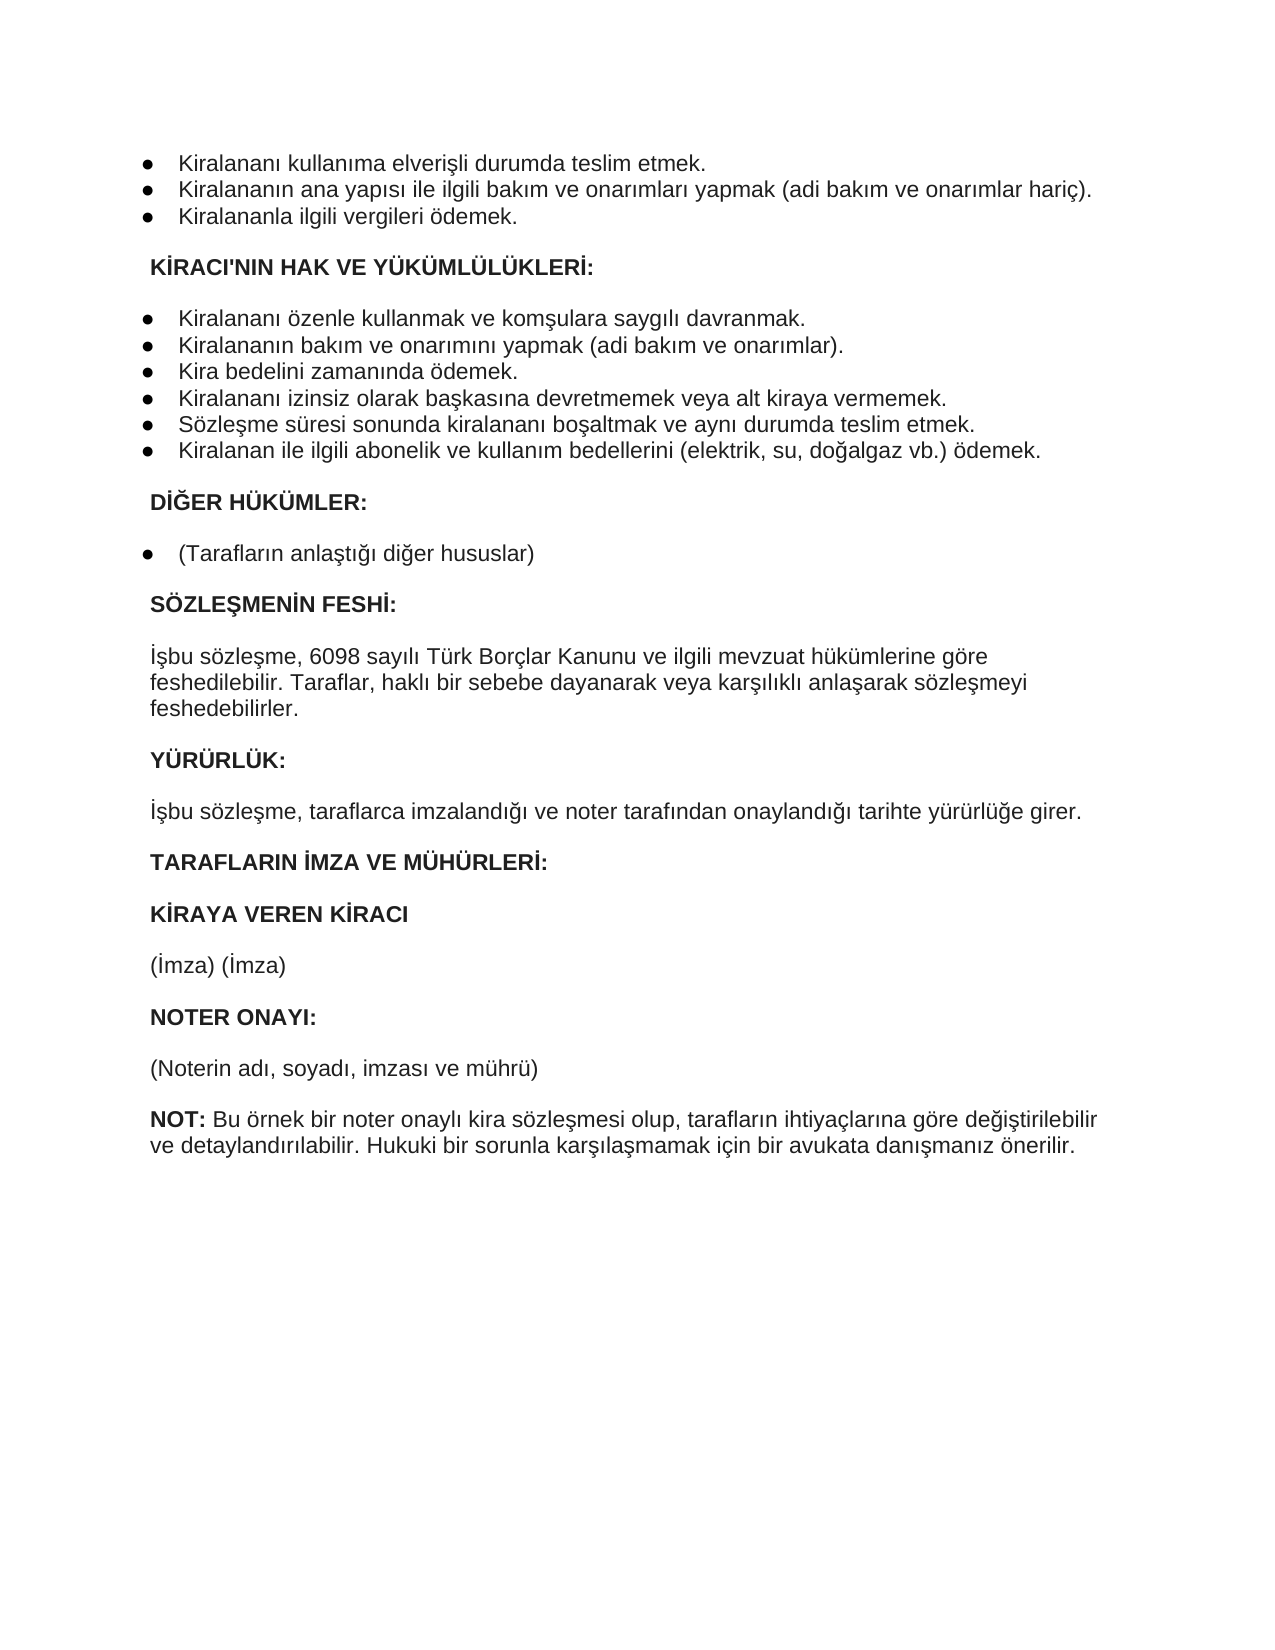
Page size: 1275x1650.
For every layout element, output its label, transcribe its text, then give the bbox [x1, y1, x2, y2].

text DİĞER HÜKÜMLER: [150, 488, 1125, 515]
list Kiralananın ana yapısı ile ilgili bakım ve onarımları yapmak (adi bakım ve onarımlar hariç). [141, 176, 1125, 203]
list Kiralananı özenle kullanmak ve komşulara saygılı davranmak. [141, 305, 1125, 332]
text SÖZLEŞMENİN FESHİ: [150, 591, 1125, 618]
text TARAFLARIN İMZA VE MÜHÜRLERİ: [150, 849, 1125, 876]
text (İmza) (İmza) [150, 952, 1125, 978]
text İşbu sözleşme, taraflarca imzalandığı ve noter tarafından onaylandığı tarihte yürürlüğe girer. [150, 798, 1125, 824]
text KİRAYA VEREN KİRACI [150, 901, 1125, 927]
list Sözleşme süresi sonunda kiralananı boşaltmak ve aynı durumda teslim etmek. [141, 411, 1125, 437]
list Kiralananı izinsiz olarak başkasına devretmemek veya alt kiraya vermemek. [141, 384, 1125, 411]
text YÜRÜRLÜK: [150, 747, 1125, 773]
list Kiralananın bakım ve onarımını yapmak (adi bakım ve onarımlar). [141, 332, 1125, 358]
list Kiralananı kullanıma elverişli durumda teslim etmek. [141, 150, 1125, 176]
text KİRACI'NIN HAK VE YÜKÜMLÜLÜKLERİ: [150, 254, 1125, 280]
list Kiralananla ilgili vergileri ödemek. [141, 203, 1125, 229]
list Kiralanan ile ilgili abonelik ve kullanım bedellerini (elektrik, su, doğalgaz vb.) ödemek. [141, 437, 1125, 463]
text NOTER ONAYI: [150, 1003, 1125, 1030]
list Kira bedelini zamanında ödemek. [141, 358, 1125, 384]
text (Noterin adı, soyadı, imzası ve mührü) [150, 1055, 1125, 1081]
text İşbu sözleşme, 6098 sayılı Türk Borçlar Kanunu ve ilgili mevzuat hükümlerine göre feshedilebilir. Taraflar, haklı bir sebebe dayanarak veya karşılıklı anlaşarak sözleşmeyi feshedebilirler. [150, 643, 1125, 722]
list (Tarafların anlaştığı diğer hususlar) [141, 540, 1125, 566]
text NOT: Bu örnek bir noter onaylı kira sözleşmesi olup, tarafların ihtiyaçlarına göre değiştirilebilir ve detaylandırılabilir. Hukuki bir sorunla karşılaşmamak için bir avukata danışmanız önerilir. [150, 1106, 1125, 1159]
